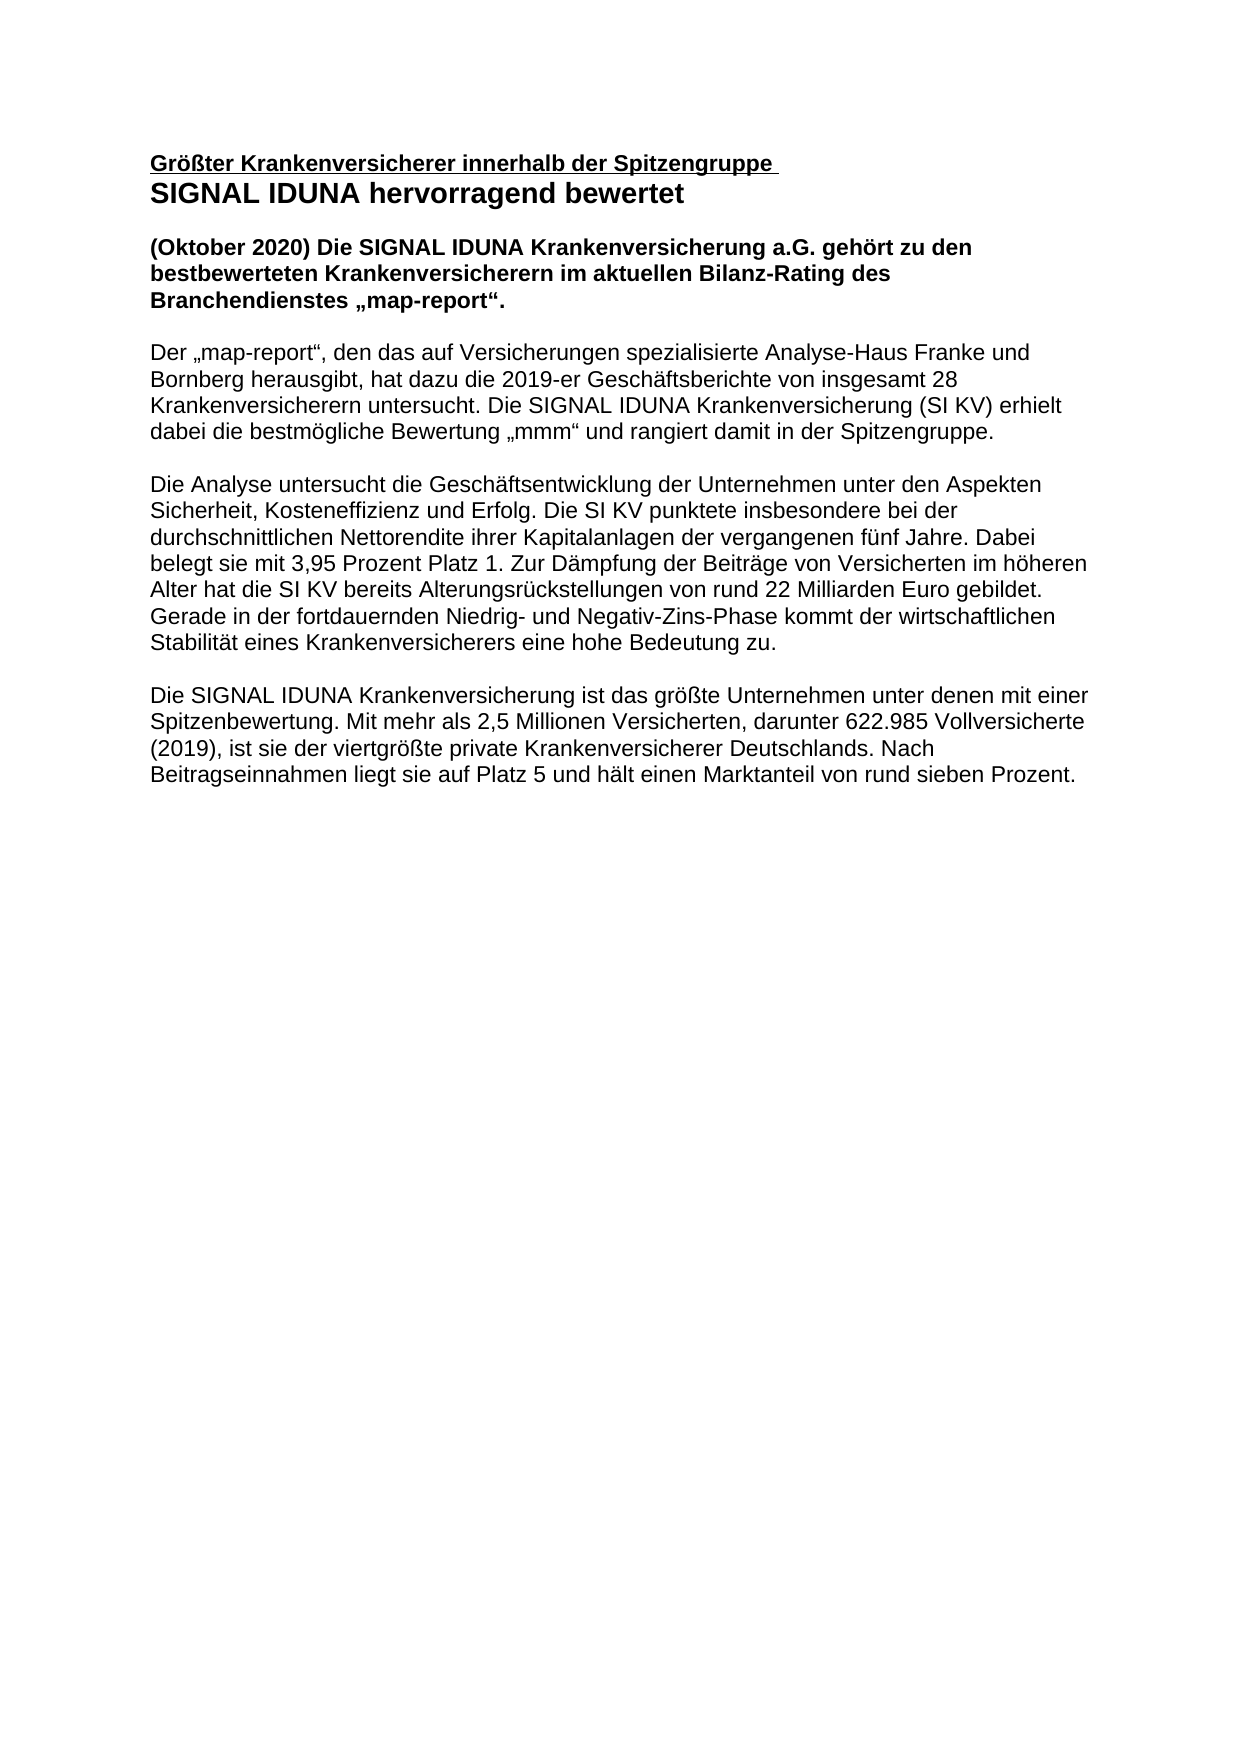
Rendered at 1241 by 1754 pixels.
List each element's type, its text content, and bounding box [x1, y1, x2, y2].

text (Oktober 2020) Die SIGNAL IDUNA Krankenversicherung a.G. gehört zu den bestbewerteten Krankenversicherern im aktuellen Bilanz-Rating des Branchendienstes „map-report“. [150, 234, 1090, 313]
text Die SIGNAL IDUNA Krankenversicherung ist das größte Unternehmen unter denen mit einer Spitzenbewertung. Mit mehr als 2,5 Millionen Versicherten, darunter 622.985 Vollversicherte (2019), ist sie der viertgrößte private Krankenversicherer Deutschlands. Nach Beitragseinnahmen liegt sie auf Platz 5 und hält einen Marktanteil von rund sieben Prozent. [150, 682, 1090, 787]
text Die Analyse untersucht die Geschäftsentwicklung der Unternehmen unter den Aspekten Sicherheit, Kosteneffizienz und Erfolg. Die SI KV punktete insbesondere bei der durchschnittlichen Nettorendite ihrer Kapitalanlagen der vergangenen fünf Jahre. Dabei belegt sie mit 3,95 Prozent Platz 1. Zur Dämpfung der Beiträge von Versicherten im höheren Alter hat die SI KV bereits Alterungsrückstellungen von rund 22 Milliarden Euro gebildet. Gerade in der fortdauernden Niedrig- und Negativ-Zins-Phase kommt der wirtschaftlichen Stabilität eines Krankenversicherers eine hohe Bedeutung zu. [150, 471, 1090, 656]
text Der „map-report“, den das auf Versicherungen spezialisierte Analyse-Haus Franke und Bornberg herausgibt, hat dazu die 2019-er Geschäftsberichte von insgesamt 28 Krankenversicherern untersucht. Die SIGNAL IDUNA Krankenversicherung (SI KV) erhielt dabei die bestmögliche Bewertung „mmm“ und rangiert damit in der Spitzengruppe. [150, 339, 1090, 445]
text Größter Krankenversicherer innerhalb der Spitzengruppe [150, 150, 1090, 176]
text SIGNAL IDUNA hervorragend bewertet [150, 176, 1090, 210]
